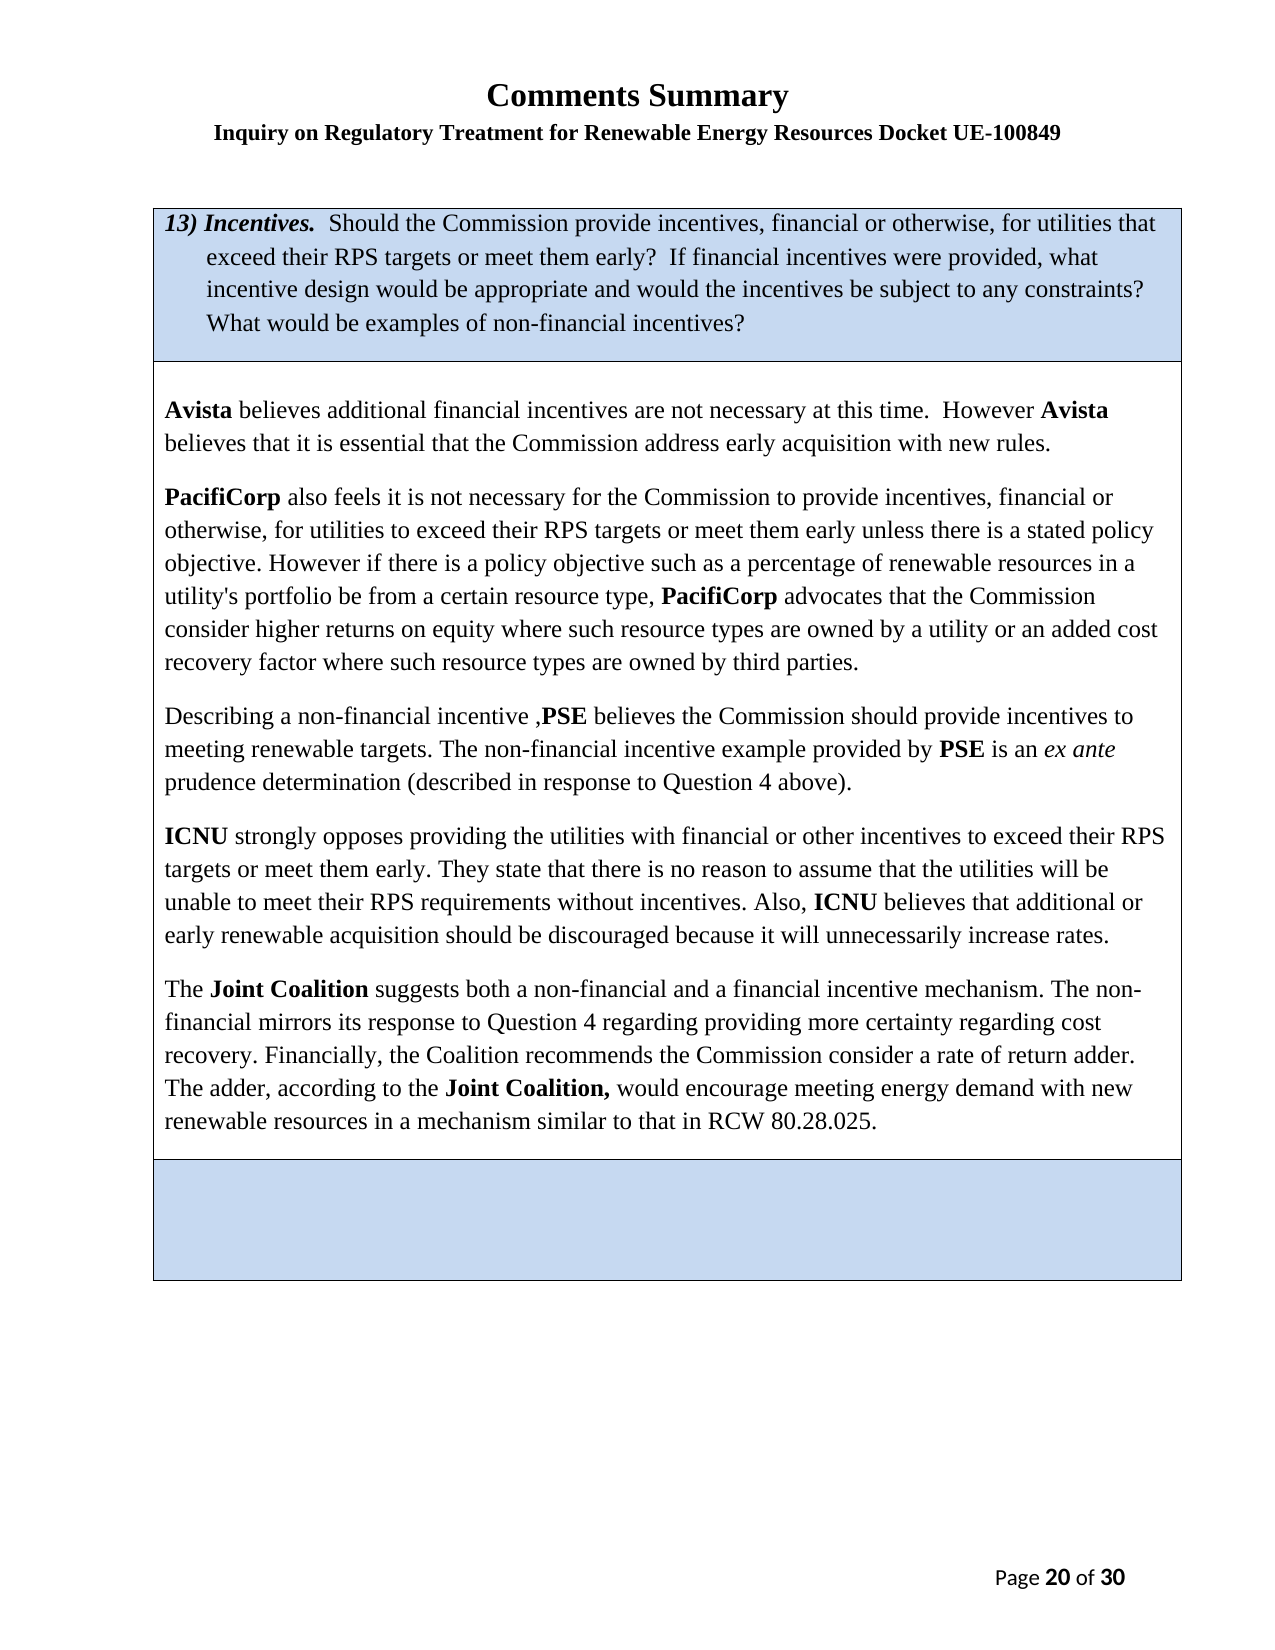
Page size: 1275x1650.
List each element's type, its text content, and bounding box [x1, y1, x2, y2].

table_cell [154, 1160, 1181, 1280]
table_header 13) Incentives. Should the Commission provide incentives, financial or otherwise, for utilities that exceed their RPS targets or meet them early? If financial incentives were provided, what incentive design would be appropriate and would the incentives be subject to any constraints? What would be examples of non-financial incentives? [154, 209, 1181, 361]
table_cell Avista believes additional financial incentives are not necessary at this time. However Avista believes that it is essential that the Commission address early acquisition with new rules. PacifiCorp also feels it is not necessary for the Commission to provide incentives, financial or otherwise, for utilities to exceed their RPS targets or meet them early unless there is a stated policy objective. However if there is a policy objective such as a percentage of renewable resources in a utility's portfolio be from a certain resource type, PacifiCorp advocates that the Commission consider higher returns on equity where such resource types are owned by a utility or an added cost recovery factor where such resource types are owned by third parties. Describing a non-financial incentive ,PSE believes the Commission should provide incentives to meeting renewable targets. The non-financial incentive example provided by PSE is an ex ante prudence determination (described in response to Question 4 above). ICNU strongly opposes providing the utilities with financial or other incentives to exceed their RPS targets or meet them early. They state that there is no reason to assume that the utilities will be unable to meet their RPS requirements without incentives. Also, ICNU believes that additional or early renewable acquisition should be discouraged because it will unnecessarily increase rates. The Joint Coalition suggests both a non-financial and a financial incentive mechanism. The non-financial mirrors its response to Question 4 regarding providing more certainty regarding cost recovery. Financially, the Coalition recommends the Commission consider a rate of return adder. The adder, according to the Joint Coalition, would encourage meeting energy demand with new renewable resources in a mechanism similar to that in RCW 80.28.025. [154, 362, 1181, 1159]
